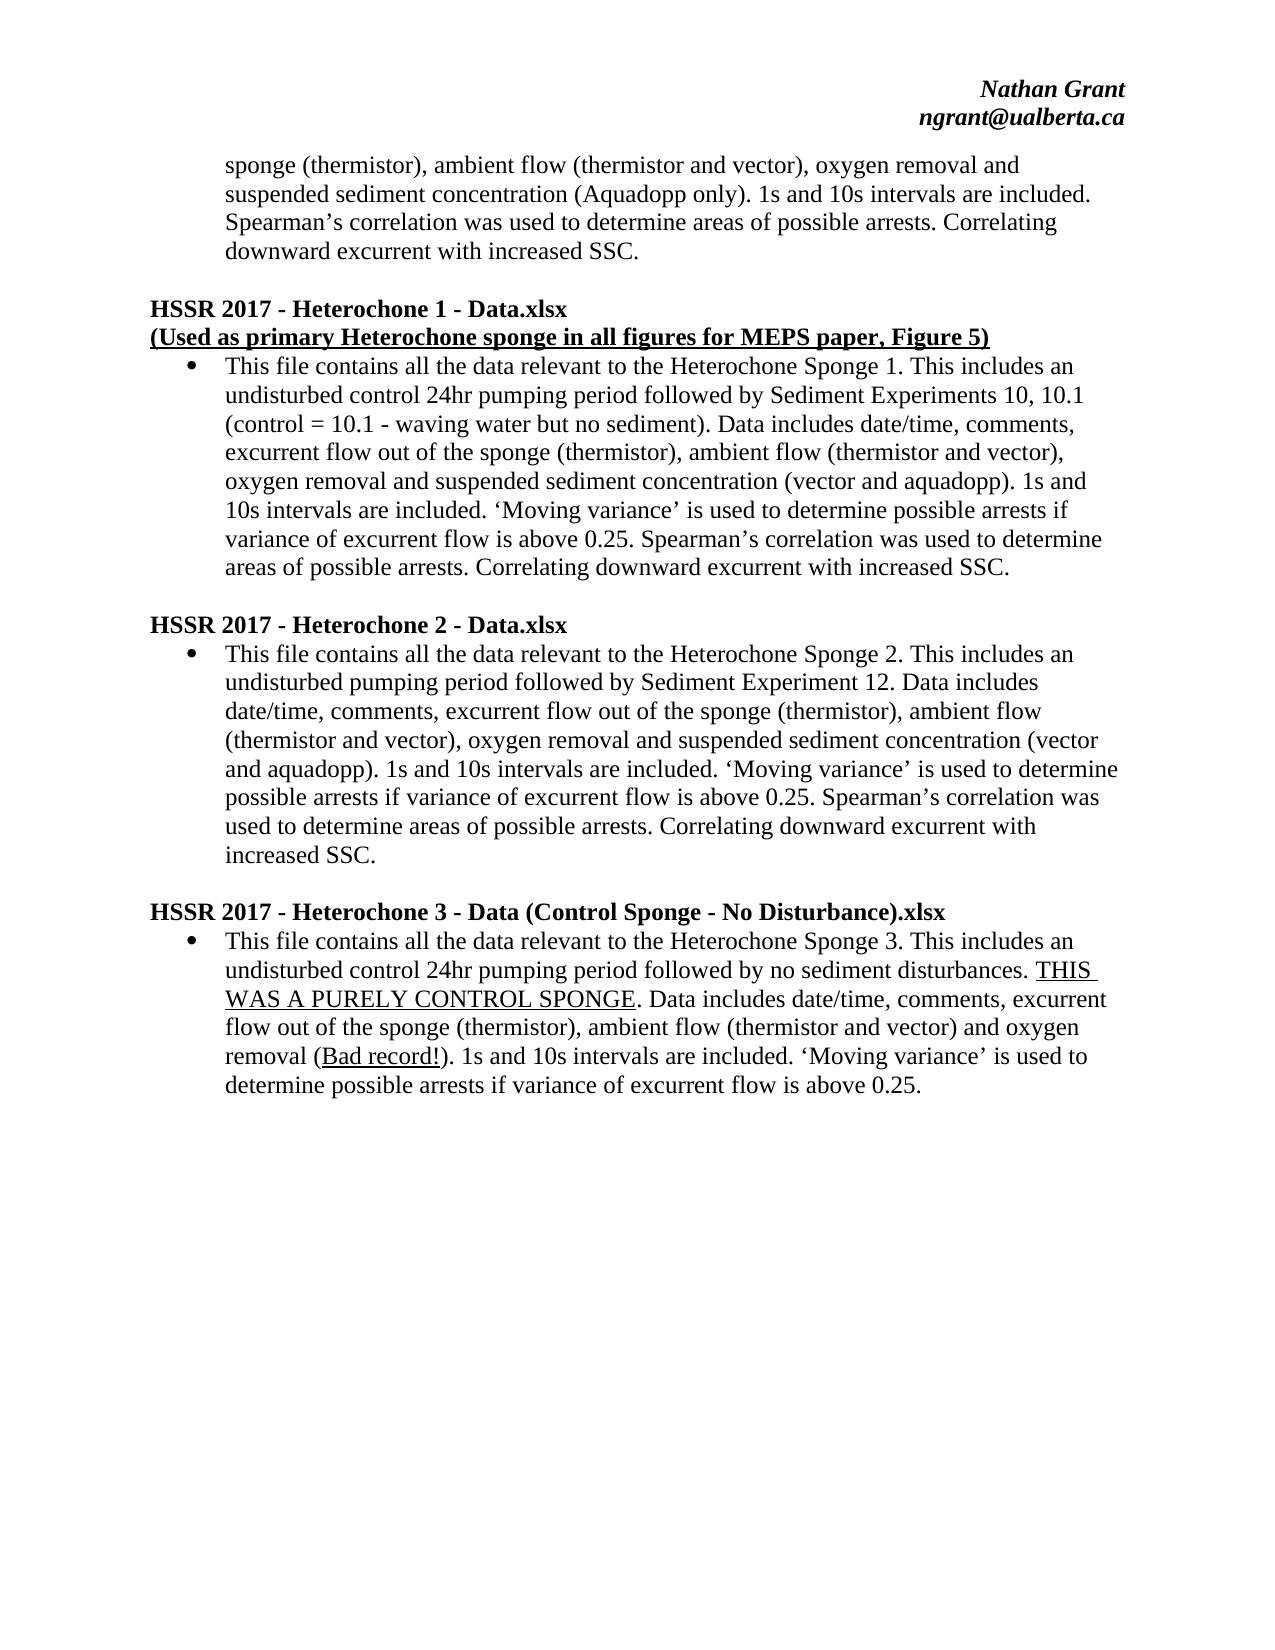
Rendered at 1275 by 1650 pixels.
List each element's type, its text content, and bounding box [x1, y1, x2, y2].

list This file contains all the data relevant to the Heterochone Sponge 1. This includes an undisturbed control 24hr pumping period followed by Sediment Experiments 10, 10.1 (control = 10.1 - waving water but no sediment). Data includes date/time, comments, excurrent flow out of the sponge (thermistor), ambient flow (thermistor and vector), oxygen removal and suspended sediment concentration (vector and aquadopp). 1s and 10s intervals are included. ‘Moving variance’ is used to determine possible arrests if variance of excurrent flow is above 0.25. Spearman’s correlation was used to determine areas of possible arrests. Correlating downward excurrent with increased SSC. [187, 351, 1125, 581]
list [187, 150, 1125, 265]
text (Used as primary Heterochone sponge in all figures for MEPS paper, Figure 5) [150, 322, 1125, 351]
list This file contains all the data relevant to the Heterochone Sponge 3. This includes an undisturbed control 24hr pumping period followed by no sediment disturbances. THIS WAS A PURELY CONTROL SPONGE. Data includes date/time, comments, excurrent flow out of the sponge (thermistor), ambient flow (thermistor and vector) and oxygen removal (Bad record!). 1s and 10s intervals are included. ‘Moving variance’ is used to determine possible arrests if variance of excurrent flow is above 0.25. [187, 926, 1125, 1099]
text HSSR 2017 - Heterochone 1 - Data.xlsx [150, 294, 1125, 322]
list This file contains all the data relevant to the Heterochone Sponge 2. This includes an undisturbed pumping period followed by Sediment Experiment 12. Data includes date/time, comments, excurrent flow out of the sponge (thermistor), ambient flow (thermistor and vector), oxygen removal and suspended sediment concentration (vector and aquadopp). 1s and 10s intervals are included. ‘Moving variance’ is used to determine possible arrests if variance of excurrent flow is above 0.25. Spearman’s correlation was used to determine areas of possible arrests. Correlating downward excurrent with increased SSC. [187, 639, 1125, 869]
text HSSR 2017 - Heterochone 3 - Data (Control Sponge - No Disturbance).xlsx [150, 897, 1125, 926]
text HSSR 2017 - Heterochone 2 - Data.xlsx [150, 610, 1125, 639]
